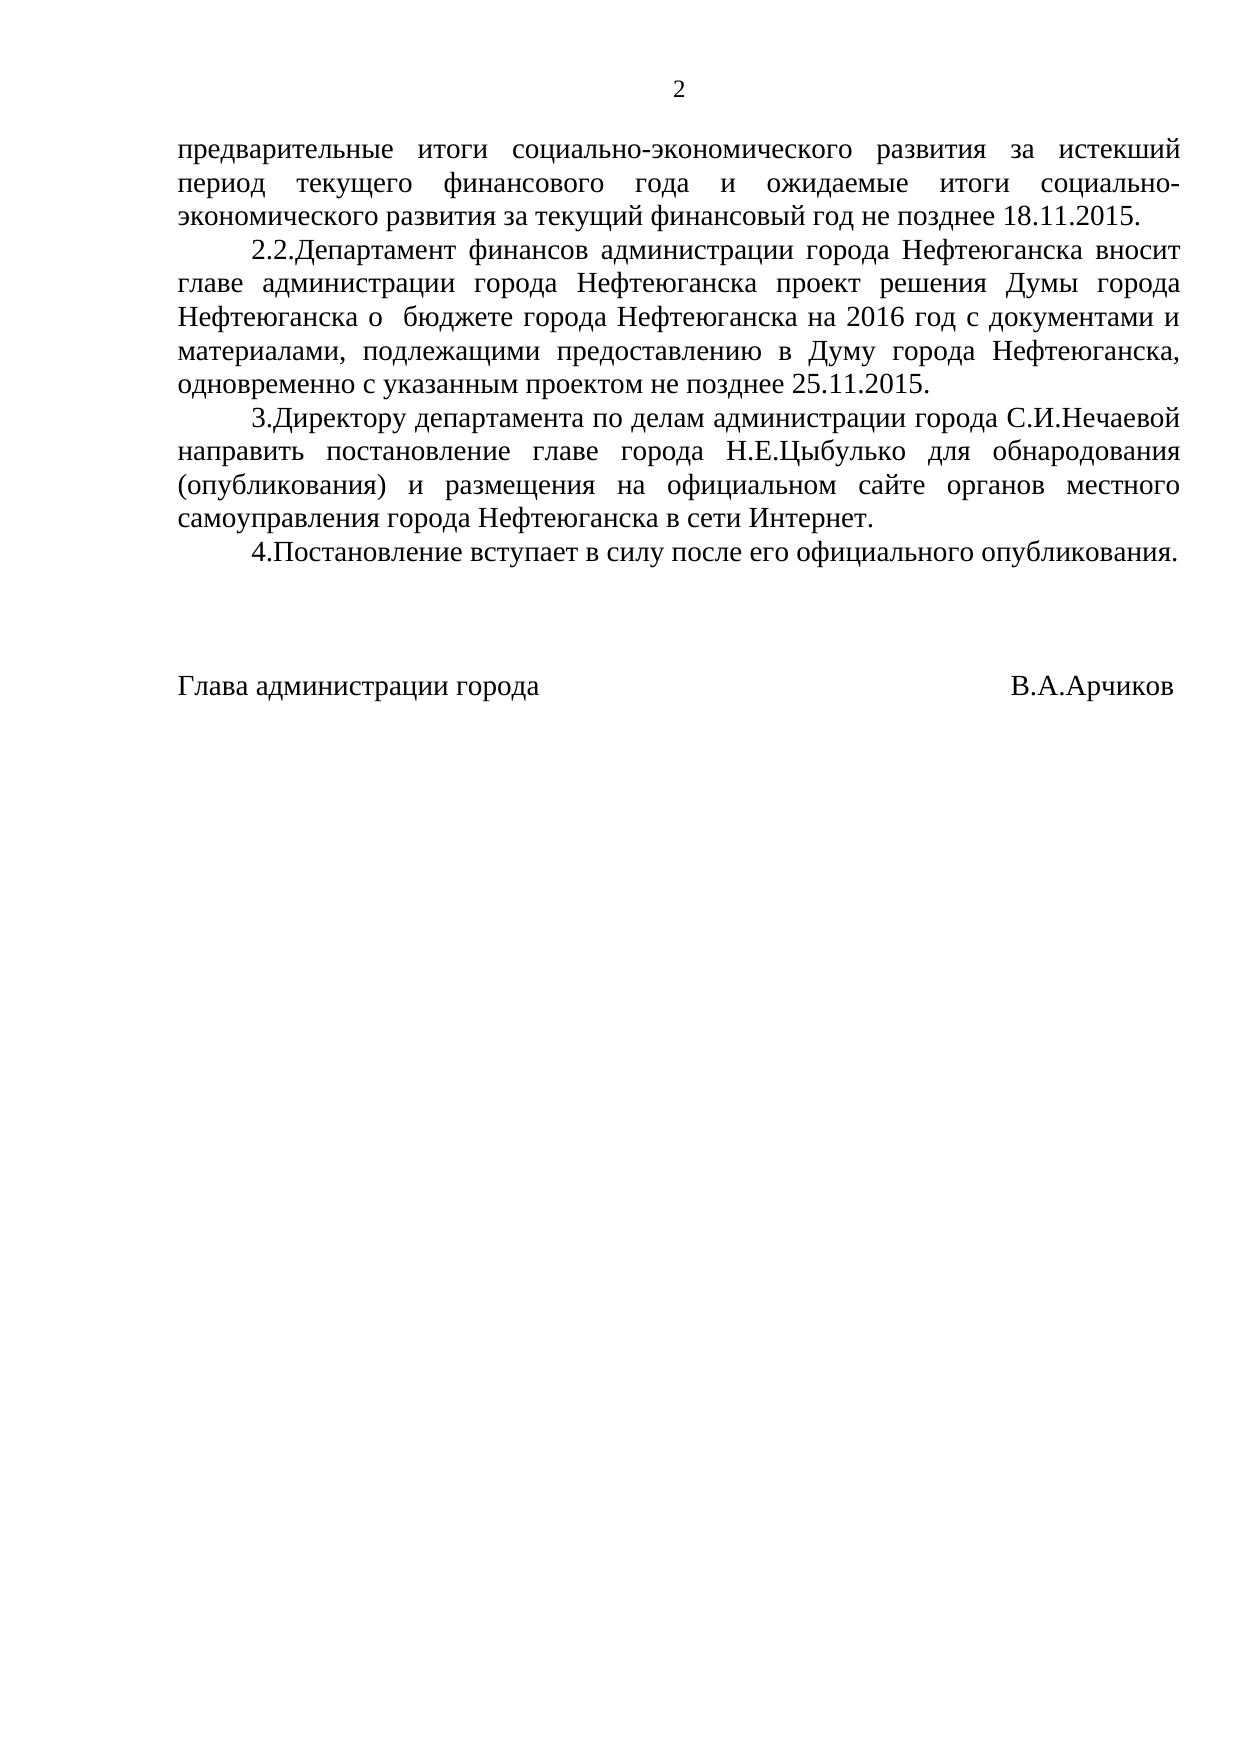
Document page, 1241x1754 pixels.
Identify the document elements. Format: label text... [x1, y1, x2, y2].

text Глава администрации города В.А.Арчиков [177, 668, 1181, 702]
text 4.Постановление вступает в силу после его официального опубликования. [177, 534, 1181, 567]
text 3.Директору департамента по делам администрации города С.И.Нечаевой направить постановление главе города Н.Е.Цыбулько для обнародования (опубликования) и размещения на официальном сайте органов местного самоуправления города Нефтеюганска в сети Интернет. [177, 400, 1181, 534]
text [177, 131, 1181, 232]
text 2.2.Департамент финансов администрации города Нефтеюганска вносит главе администрации города Нефтеюганска проект решения Думы города Нефтеюганска о бюджете города Нефтеюганска на 2016 год с документами и материалами, подлежащими предоставлению в Думу города Нефтеюганска, одновременно с указанным проектом не позднее 25.11.2015. [177, 232, 1181, 400]
